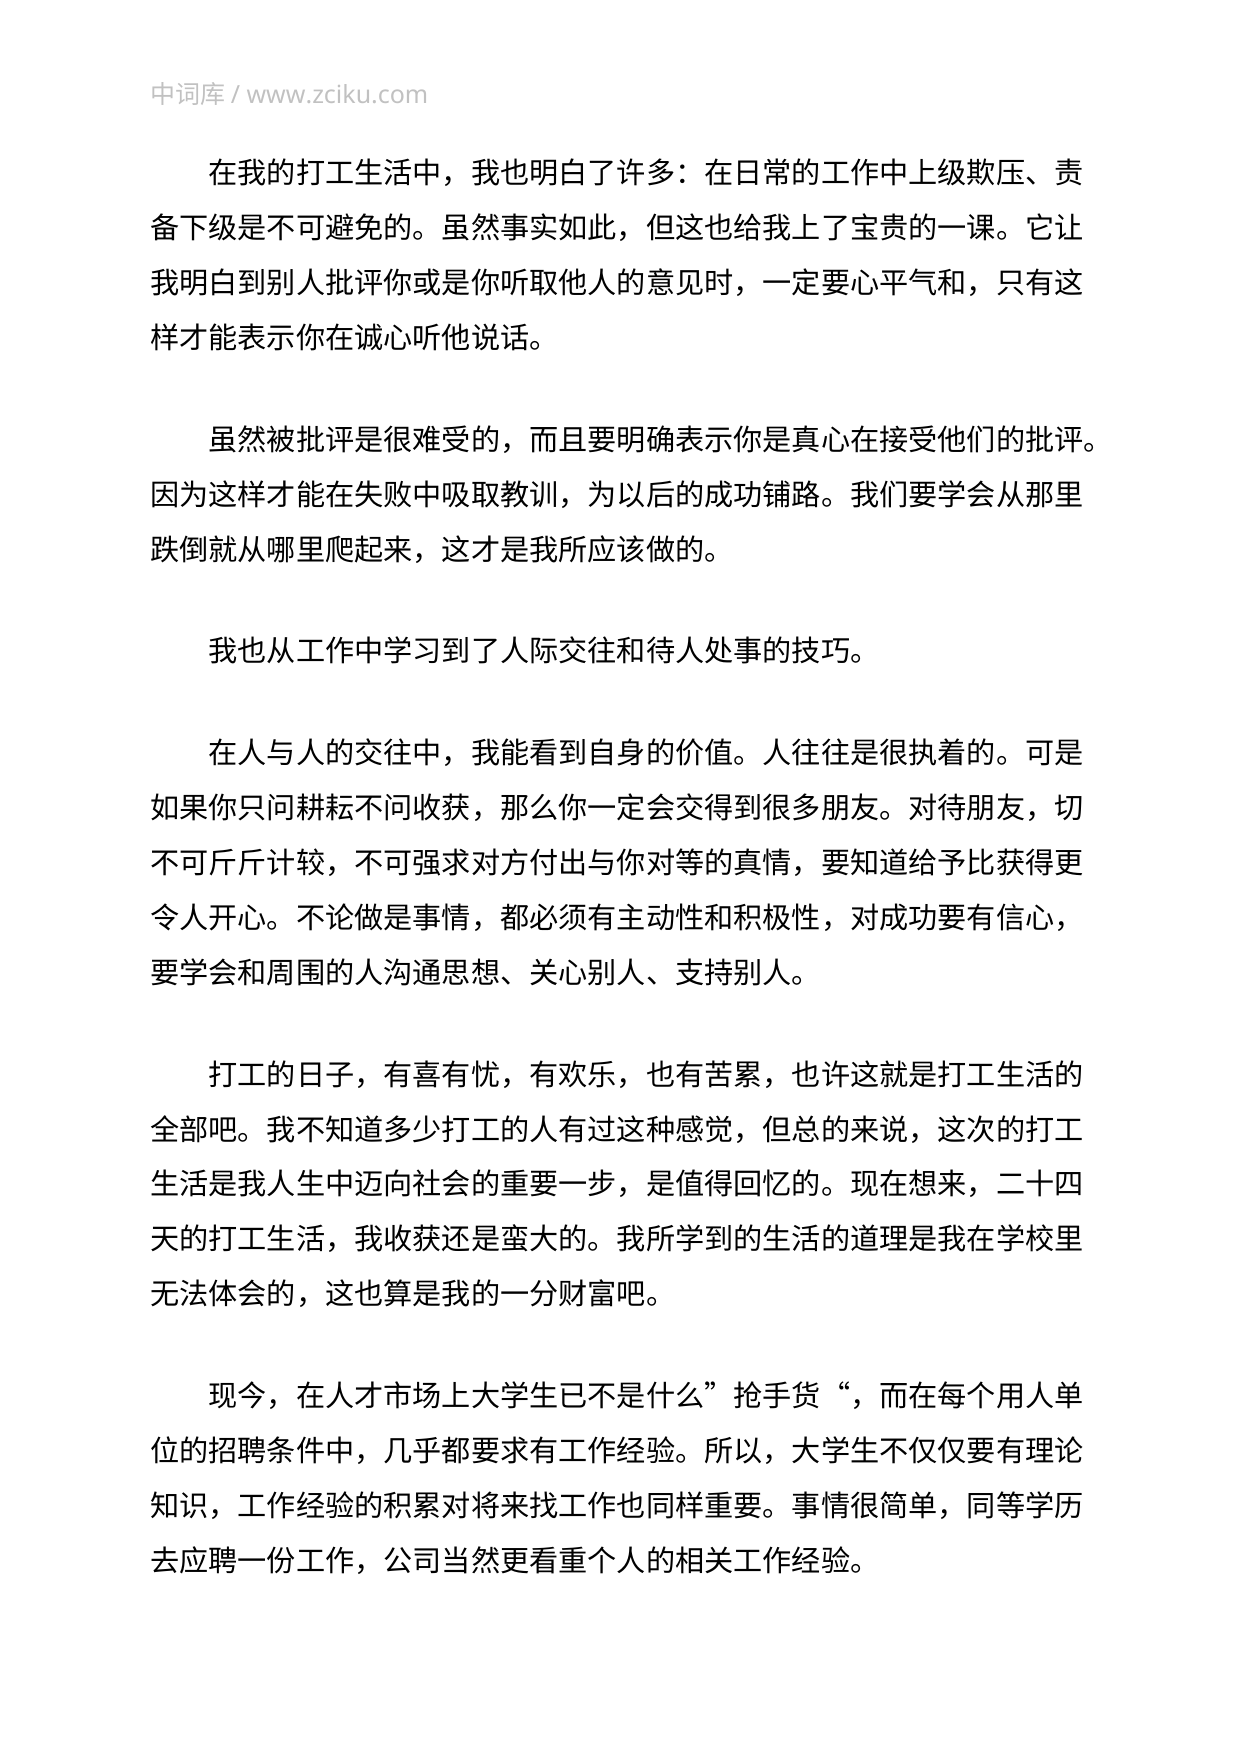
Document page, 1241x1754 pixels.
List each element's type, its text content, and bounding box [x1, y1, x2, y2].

text 虽然被批评是很难受的，而且要明确表示你是真心在接受他们的批评。因为这样才能在失败中吸取教训，为以后的成功铺路。我们要学会从那里跌倒就从哪里爬起来，这才是我所应该做的。 [150, 416, 1090, 568]
text 现今，在人才市场上大学生已不是什么”抢手货“，而在每个用人单位的招聘条件中，几乎都要求有工作经验。所以，大学生不仅仅要有理论知识，工作经验的积累对将来找工作也同样重要。事情很简单，同等学历去应聘一份工作，公司当然更看重个人的相关工作经验。 [150, 1372, 1090, 1579]
text 在我的打工生活中，我也明白了许多：在日常的工作中上级欺压、责备下级是不可避免的。虽然事实如此，但这也给我上了宝贵的一课。它让我明白到别人批评你或是你听取他人的意见时，一定要心平气和，只有这样才能表示你在诚心听他说话。 [150, 150, 1090, 357]
text 我也从工作中学习到了人际交往和待人处事的技巧。 [150, 628, 1090, 670]
text 在人与人的交往中，我能看到自身的价值。人往往是很执着的。可是如果你只问耕耘不问收获，那么你一定会交得到很多朋友。对待朋友，切不可斤斤计较，不可强求对方付出与你对等的真情，要知道给予比获得更令人开心。不论做是事情，都必须有主动性和积极性，对成功要有信心，要学会和周围的人沟通思想、关心别人、支持别人。 [150, 730, 1090, 992]
text 打工的日子，有喜有忧，有欢乐，也有苦累，也许这就是打工生活的全部吧。我不知道多少打工的人有过这种感觉，但总的来说，这次的打工生活是我人生中迈向社会的重要一步，是值得回忆的。现在想来，二十四天的打工生活，我收获还是蛮大的。我所学到的生活的道理是我在学校里无法体会的，这也算是我的一分财富吧。 [150, 1051, 1090, 1313]
